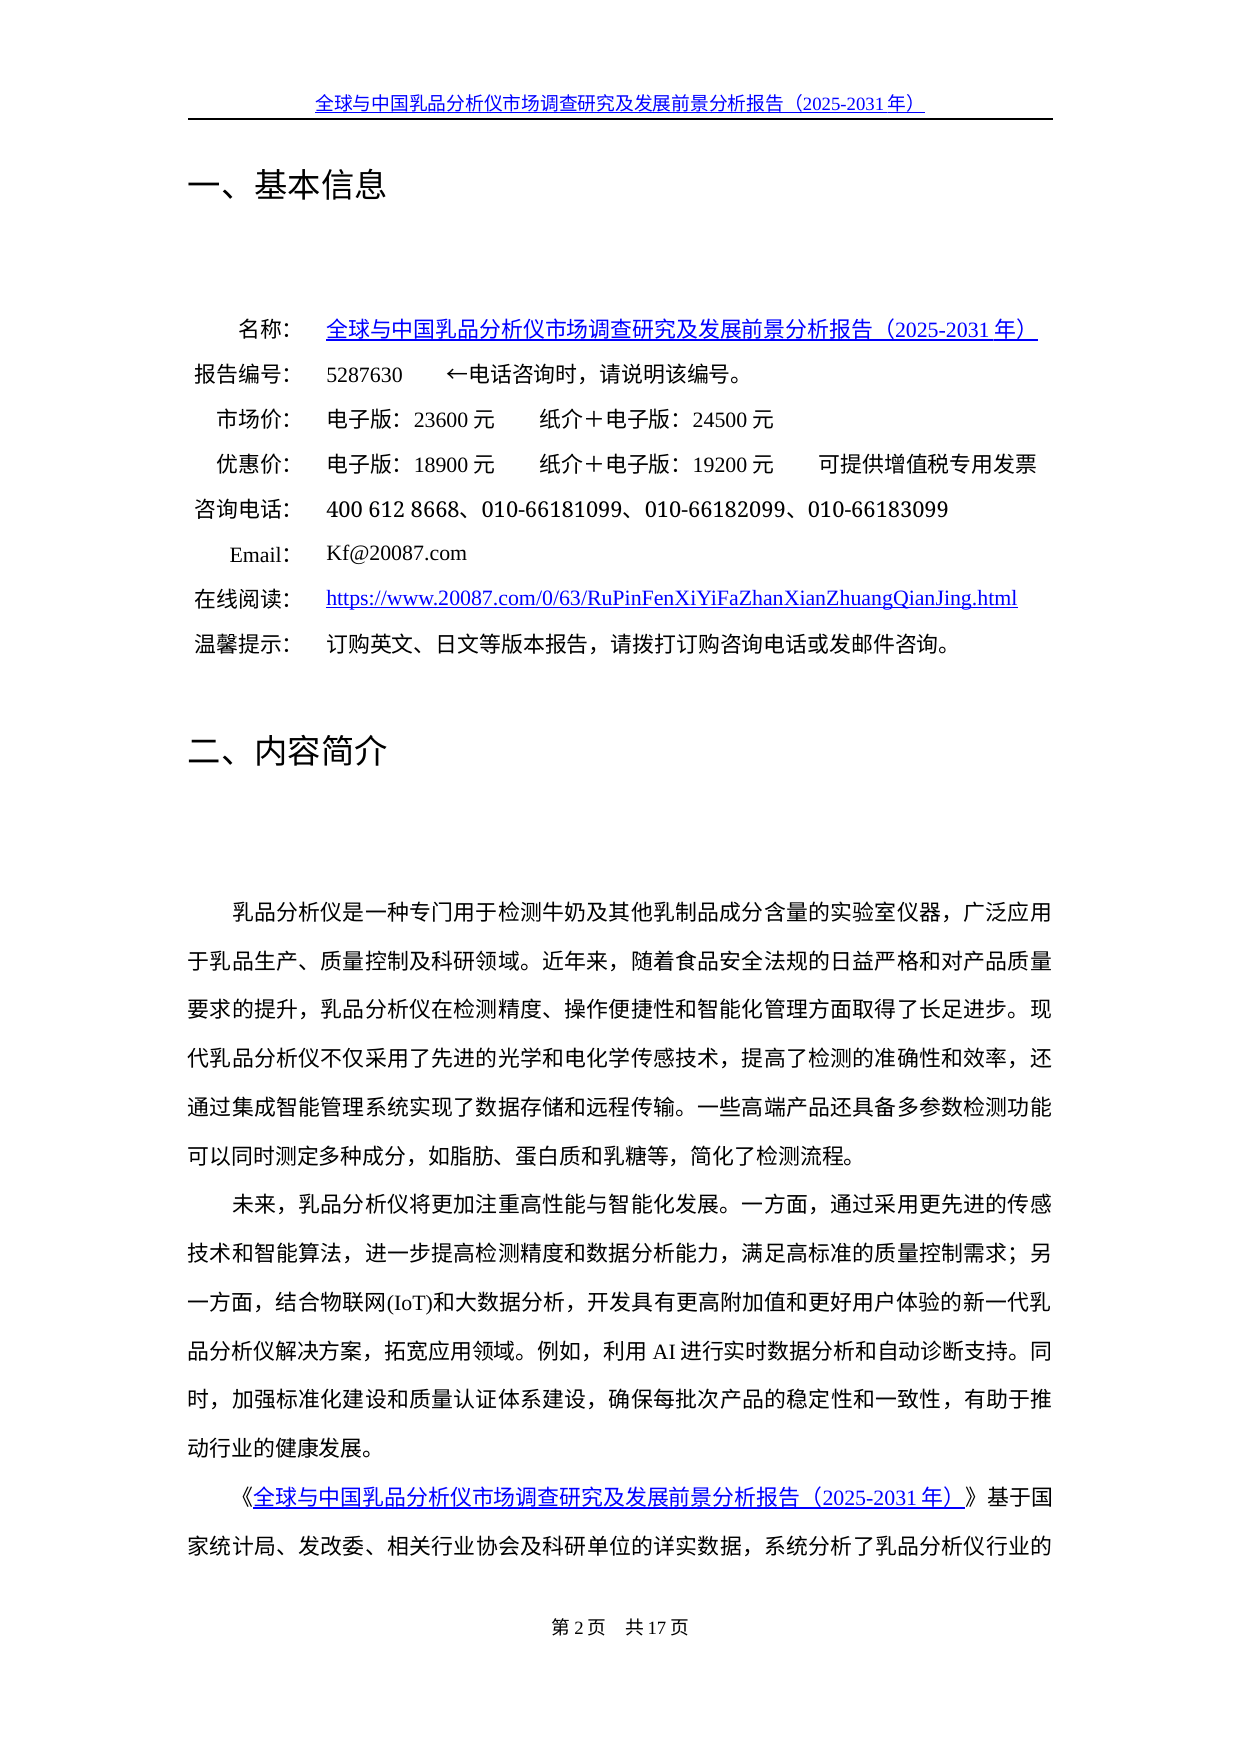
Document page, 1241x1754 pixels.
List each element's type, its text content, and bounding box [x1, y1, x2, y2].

table_cell 优惠价： [167, 447, 315, 492]
title 一、基本信息 [187, 150, 1053, 215]
table_header 全球与中国乳品分析仪市场调查研究及发展前景分析报告（2025-2031年） [315, 312, 1073, 357]
table_cell 电子版：18900 元 纸介＋电子版：19200 元 可提供增值税专用发票 [315, 447, 1073, 492]
table_cell Email： [167, 537, 315, 582]
table_cell 400 612 8668、010-66181099、010-66182099、010-66183099 [315, 492, 1073, 537]
table_cell Kf@20087.com [315, 537, 1073, 582]
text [187, 894, 1053, 1561]
table_cell 市场价： [167, 402, 315, 447]
table_cell 电子版：23600 元 纸介＋电子版：24500 元 [315, 402, 1073, 447]
table_cell [315, 582, 1073, 627]
table_header 名称： [167, 312, 315, 357]
table_cell 订购英文、日文等版本报告，请拨打订购咨询电话或发邮件咨询。 [315, 627, 1073, 672]
table_cell 5287630 ←电话咨询时，请说明该编号。 [315, 357, 1073, 402]
table_cell 咨询电话： [167, 492, 315, 537]
table_cell 报告编号： [167, 357, 315, 402]
table_cell 温馨提示： [167, 627, 315, 672]
table_cell 在线阅读： [167, 582, 315, 627]
title 二、内容简介 [187, 717, 1053, 782]
